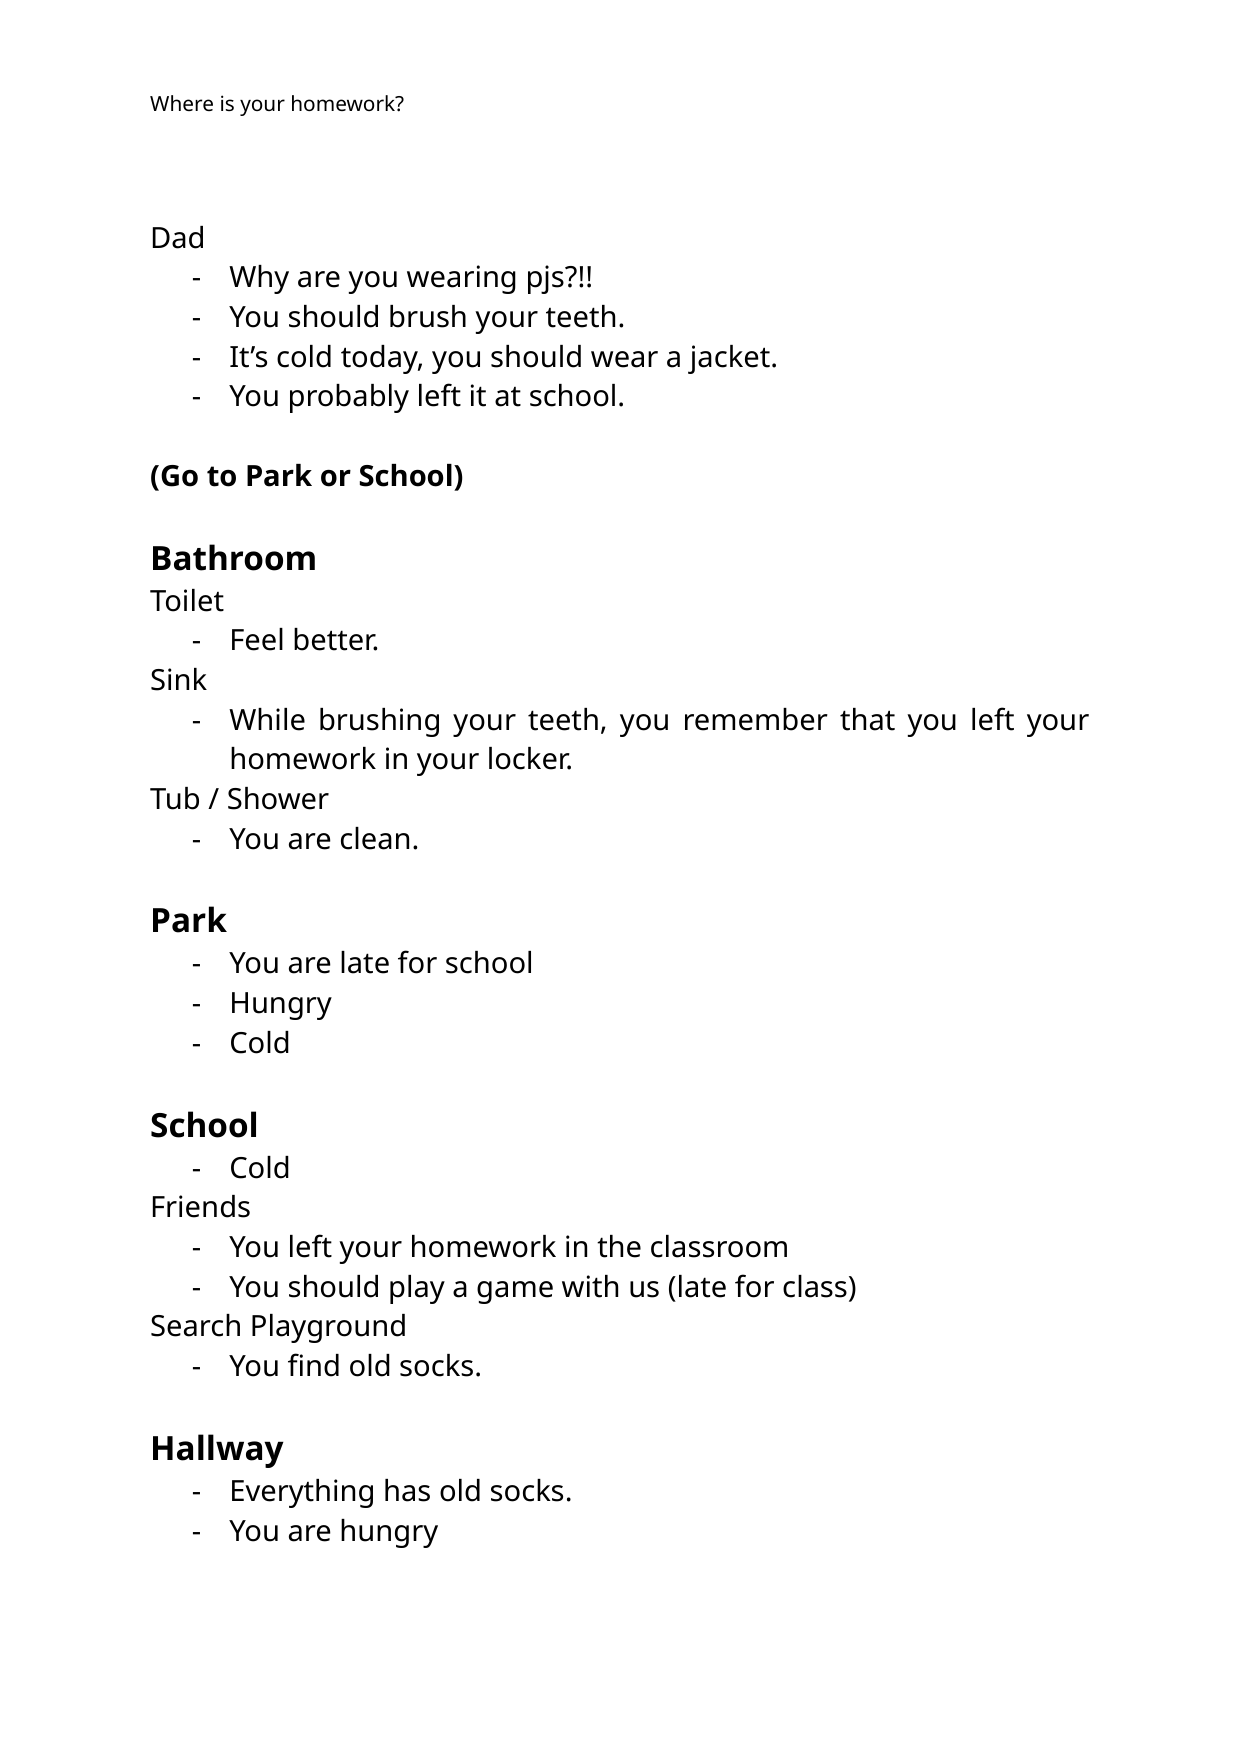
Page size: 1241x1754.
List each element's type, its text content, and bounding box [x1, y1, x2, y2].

list You should brush your teeth. [192, 296, 1090, 336]
list Feel better. [192, 619, 1090, 659]
list Cold [192, 1022, 1090, 1062]
list You are late for school [192, 943, 1090, 982]
list You should play a game with us (late for class) [192, 1266, 1090, 1306]
list While brushing your teeth, you remember that you left your homework in your locker. [192, 699, 1090, 778]
text Bathroom [150, 534, 1090, 580]
list Why are you wearing pjs?!! [192, 257, 1090, 296]
text Toilet [150, 580, 1090, 619]
text Search Playground [150, 1306, 1090, 1345]
list You are clean. [192, 818, 1090, 858]
text Friends [150, 1187, 1090, 1226]
text Dad [150, 217, 1090, 257]
text Tub / Shower [150, 778, 1090, 818]
text Park [150, 897, 1090, 943]
list You find old socks. [192, 1345, 1090, 1385]
text (Go to Park or School) [150, 455, 1090, 495]
list It’s cold today, you should wear a jacket. [192, 336, 1090, 376]
text Sink [150, 659, 1090, 699]
list You probably left it at school. [192, 376, 1090, 415]
text Hallway [150, 1425, 1090, 1470]
list Cold [192, 1147, 1090, 1187]
list You are hungry [192, 1510, 1090, 1549]
list You left your homework in the classroom [192, 1226, 1090, 1266]
text School [150, 1101, 1090, 1147]
list Hungry [192, 982, 1090, 1022]
list Everything has old socks. [192, 1470, 1090, 1510]
